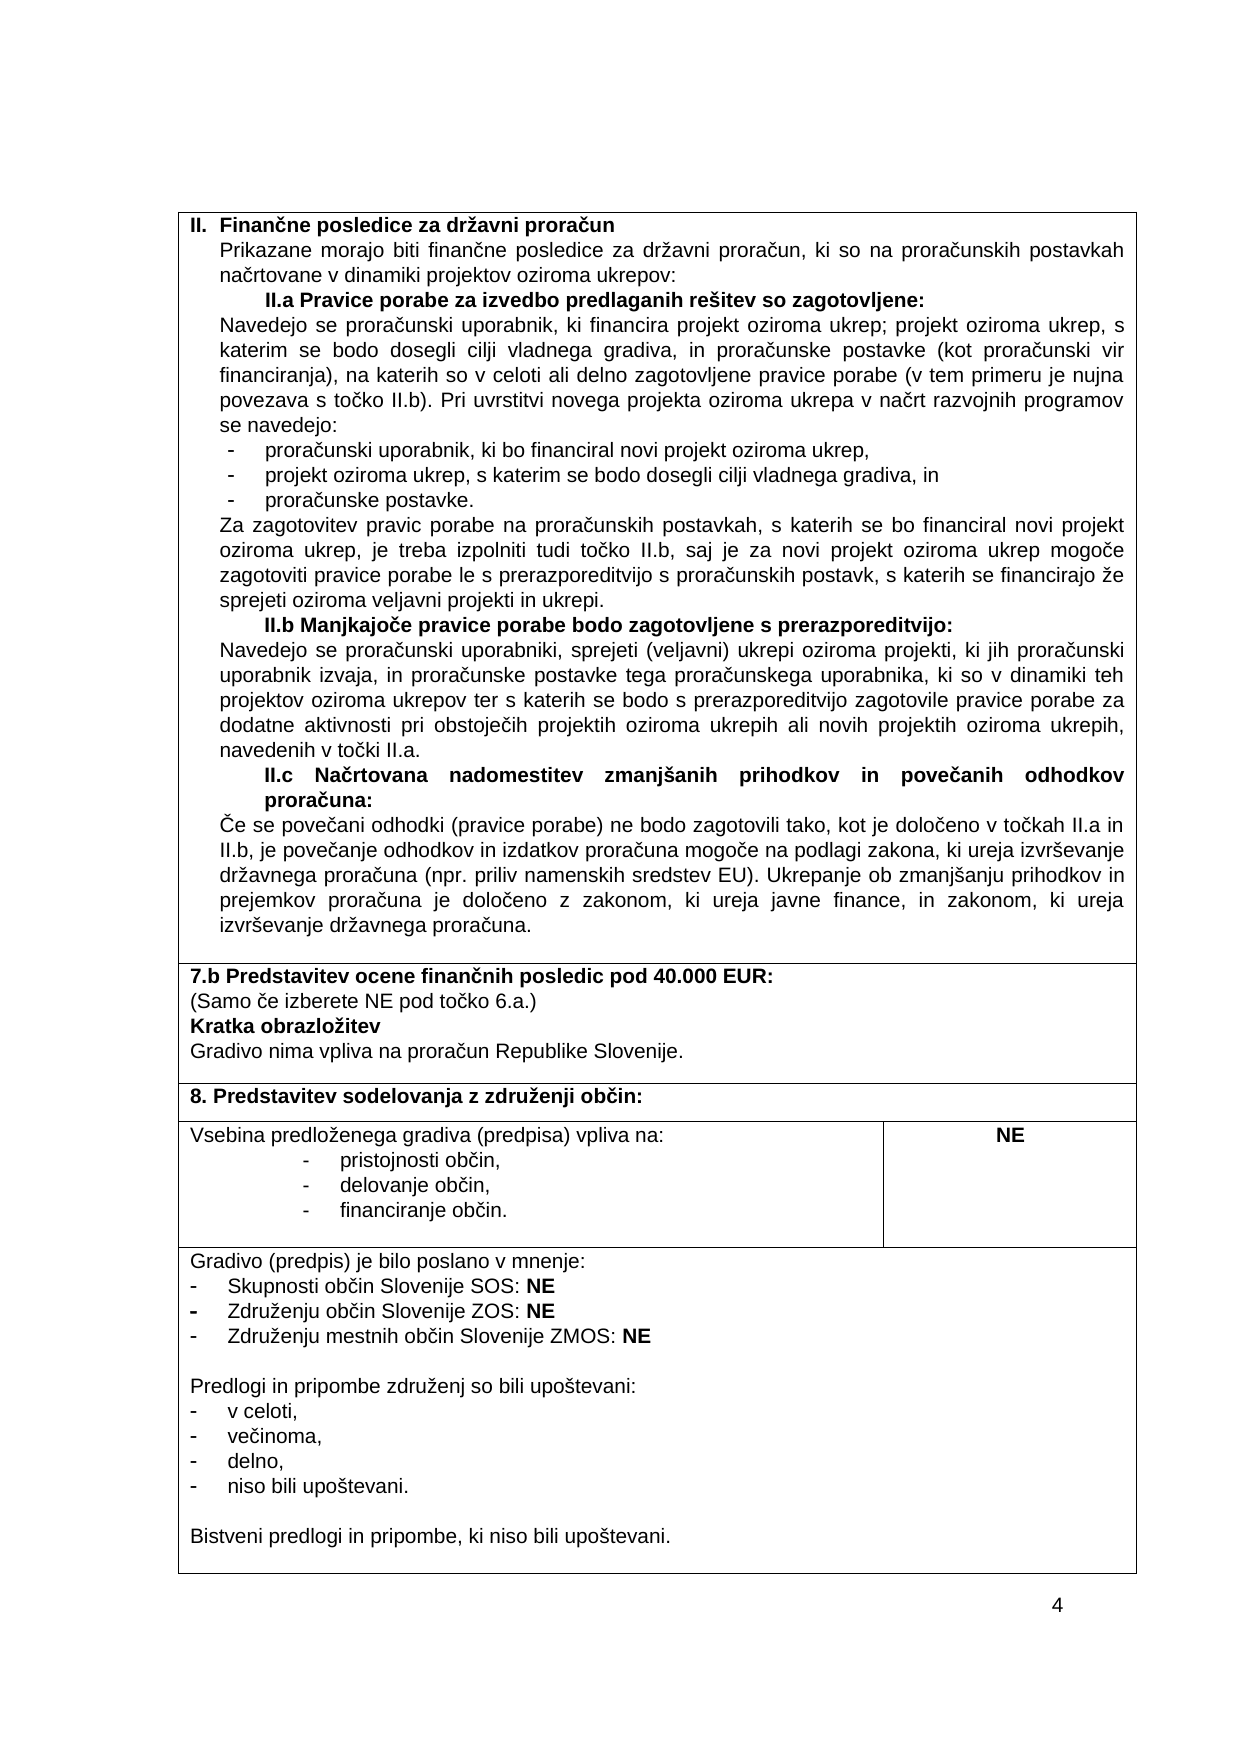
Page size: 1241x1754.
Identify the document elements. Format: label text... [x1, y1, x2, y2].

table_cell 8. Predstavitev sodelovanja z združenji občin: [179, 1084, 1136, 1121]
table_cell 7.b Predstavitev ocene finančnih posledic pod 40.000 EUR: (Samo če izberete NE pod točko 6.a.) Kratka obrazložitev Gradivo nima vpliva na proračun Republike Slovenije. [179, 964, 1136, 1083]
table_cell NE [884, 1122, 1136, 1247]
table_cell Vsebina predloženega gradiva (predpisa) vpliva na: pristojnosti občin, delovanje občin, financiranje občin. [179, 1122, 883, 1247]
table_cell Gradivo (predpis) je bilo poslano v mnenje: Skupnosti občin Slovenije SOS: NE Združenju občin Slovenije ZOS: NE Združenju mestnih občin Slovenije ZMOS: NE Predlogi in pripombe združenj so bili upoštevani: v celoti, večinoma, delno, niso bili upoštevani. Bistveni predlogi in pripombe, ki niso bili upoštevani. [179, 1248, 1136, 1573]
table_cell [179, 213, 1136, 963]
